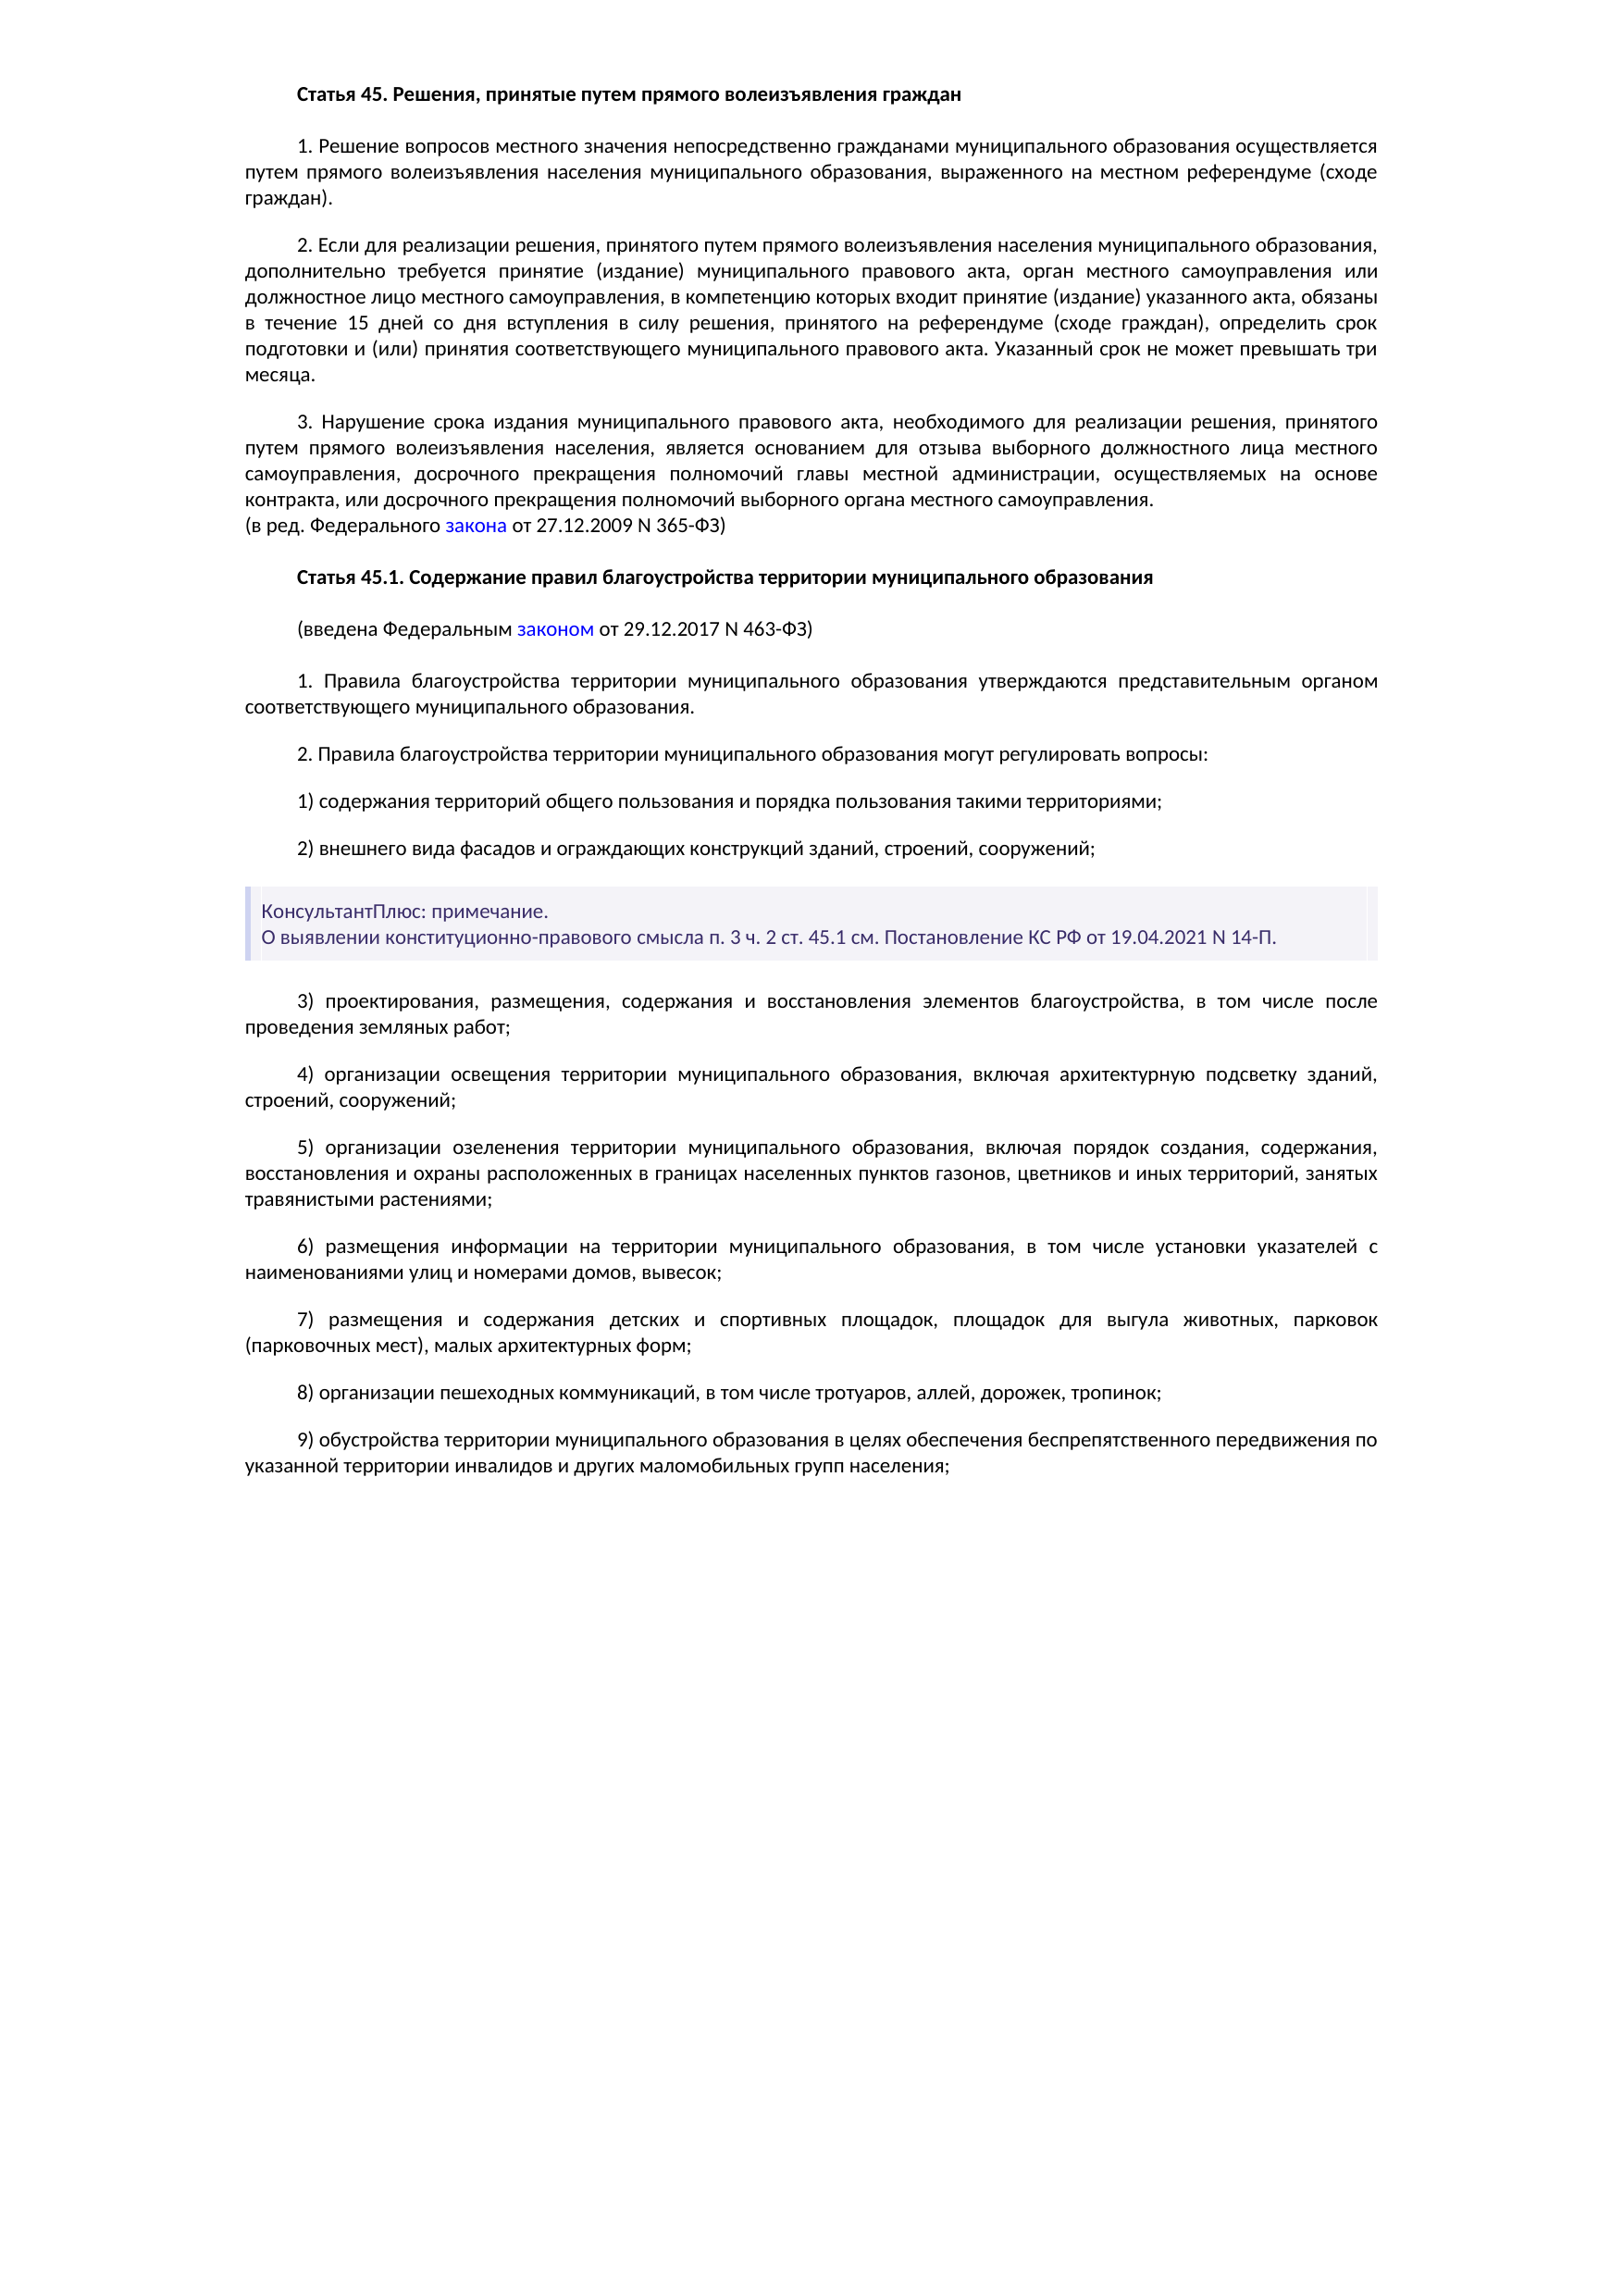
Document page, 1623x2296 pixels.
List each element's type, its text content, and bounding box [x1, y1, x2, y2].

text (в ред. Федерального закона от 27.12.2009 N 365-ФЗ) [244, 512, 1378, 538]
text 6) размещения информации на территории муниципального образования, в том числе установки указателей с наименованиями улиц и номерами домов, вывесок; [244, 1233, 1378, 1285]
text 3. Нарушение срока издания муниципального правового акта, необходимого для реализации решения, принятого путем прямого волеизъявления населения, является основанием для отзыва выборного должностного лица местного самоуправления, досрочного прекращения полномочий главы местной администрации, осуществляемых на основе контракта, или досрочного прекращения полномочий выборного органа местного самоуправления. [244, 408, 1378, 512]
text 2) внешнего вида фасадов и ограждающих конструкций зданий, строений, сооружений; [244, 835, 1378, 861]
text 8) организации пешеходных коммуникаций, в том числе тротуаров, аллей, дорожек, тропинок; [244, 1379, 1378, 1405]
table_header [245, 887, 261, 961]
text 1) содержания территорий общего пользования и порядка пользования такими территориями; [244, 788, 1378, 813]
text 9) обустройства территории муниципального образования в целях обеспечения беспрепятственного передвижения по указанной территории инвалидов и других маломобильных групп населения; [244, 1426, 1378, 1478]
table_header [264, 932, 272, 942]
text 7) размещения и содержания детских и спортивных площадок, площадок для выгула животных, парковок (парковочных мест), малых архитектурных форм; [244, 1306, 1378, 1358]
text (введена Федеральным законом от 29.12.2017 N 463-ФЗ) [244, 615, 1378, 641]
text 4) организации освещения территории муниципального образования, включая архитектурную подсветку зданий, строений, сооружений; [244, 1061, 1378, 1112]
text 2. Если для реализации решения, принятого путем прямого волеизъявления населения муниципального образования, дополнительно требуется принятие (издание) муниципального правового акта, орган местного самоуправления или должностное лицо местного самоуправления, в компетенцию которых входит принятие (издание) указанного акта, обязаны в течение 15 дней со дня вступления в силу решения, принятого на референдуме (сходе граждан), определить срок подготовки и (или) принятия соответствующего муниципального правового акта. Указанный срок не может превышать три месяца. [244, 231, 1378, 387]
text 1. Правила благоустройства территории муниципального образования утверждаются представительным органом соответствующего муниципального образования. [244, 667, 1378, 719]
title Статья 45. Решения, принятые путем прямого волеизъявления граждан [244, 81, 1378, 106]
text 1. Решение вопросов местного значения непосредственно гражданами муниципального образования осуществляется путем прямого волеизъявления населения муниципального образования, выраженного на местном референдуме (сходе граждан). [244, 132, 1378, 210]
title Статья 45.1. Содержание правил благоустройства территории муниципального образования [244, 564, 1378, 590]
text 3) проектирования, размещения, содержания и восстановления элементов благоустройства, в том числе после проведения земляных работ; [244, 987, 1378, 1039]
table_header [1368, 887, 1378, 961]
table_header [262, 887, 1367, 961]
text 5) организации озеленения территории муниципального образования, включая порядок создания, содержания, восстановления и охраны расположенных в границах населенных пунктов газонов, цветников и иных территорий, занятых травянистыми растениями; [244, 1134, 1378, 1211]
text 2. Правила благоустройства территории муниципального образования могут регулировать вопросы: [244, 740, 1378, 766]
